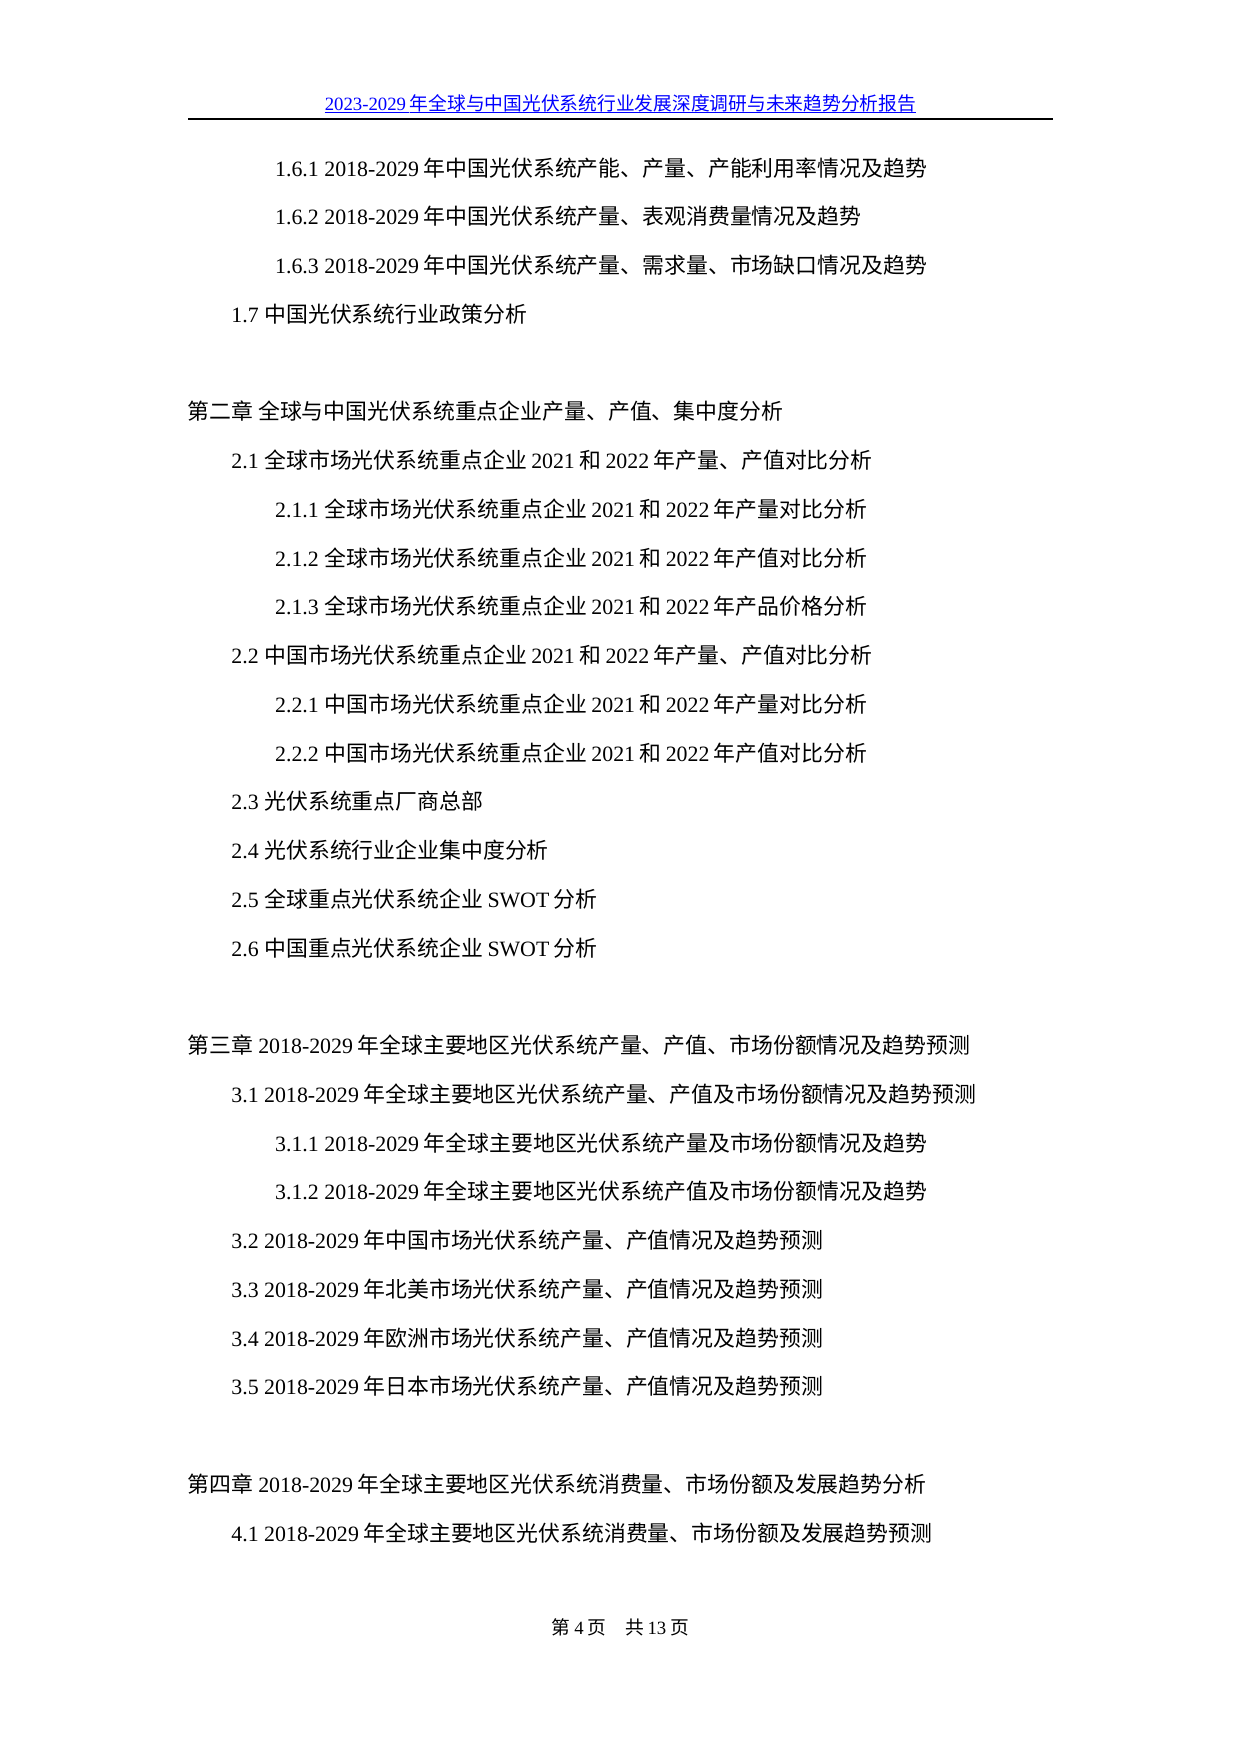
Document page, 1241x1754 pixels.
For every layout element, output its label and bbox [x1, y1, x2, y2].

text [187, 150, 1053, 1548]
